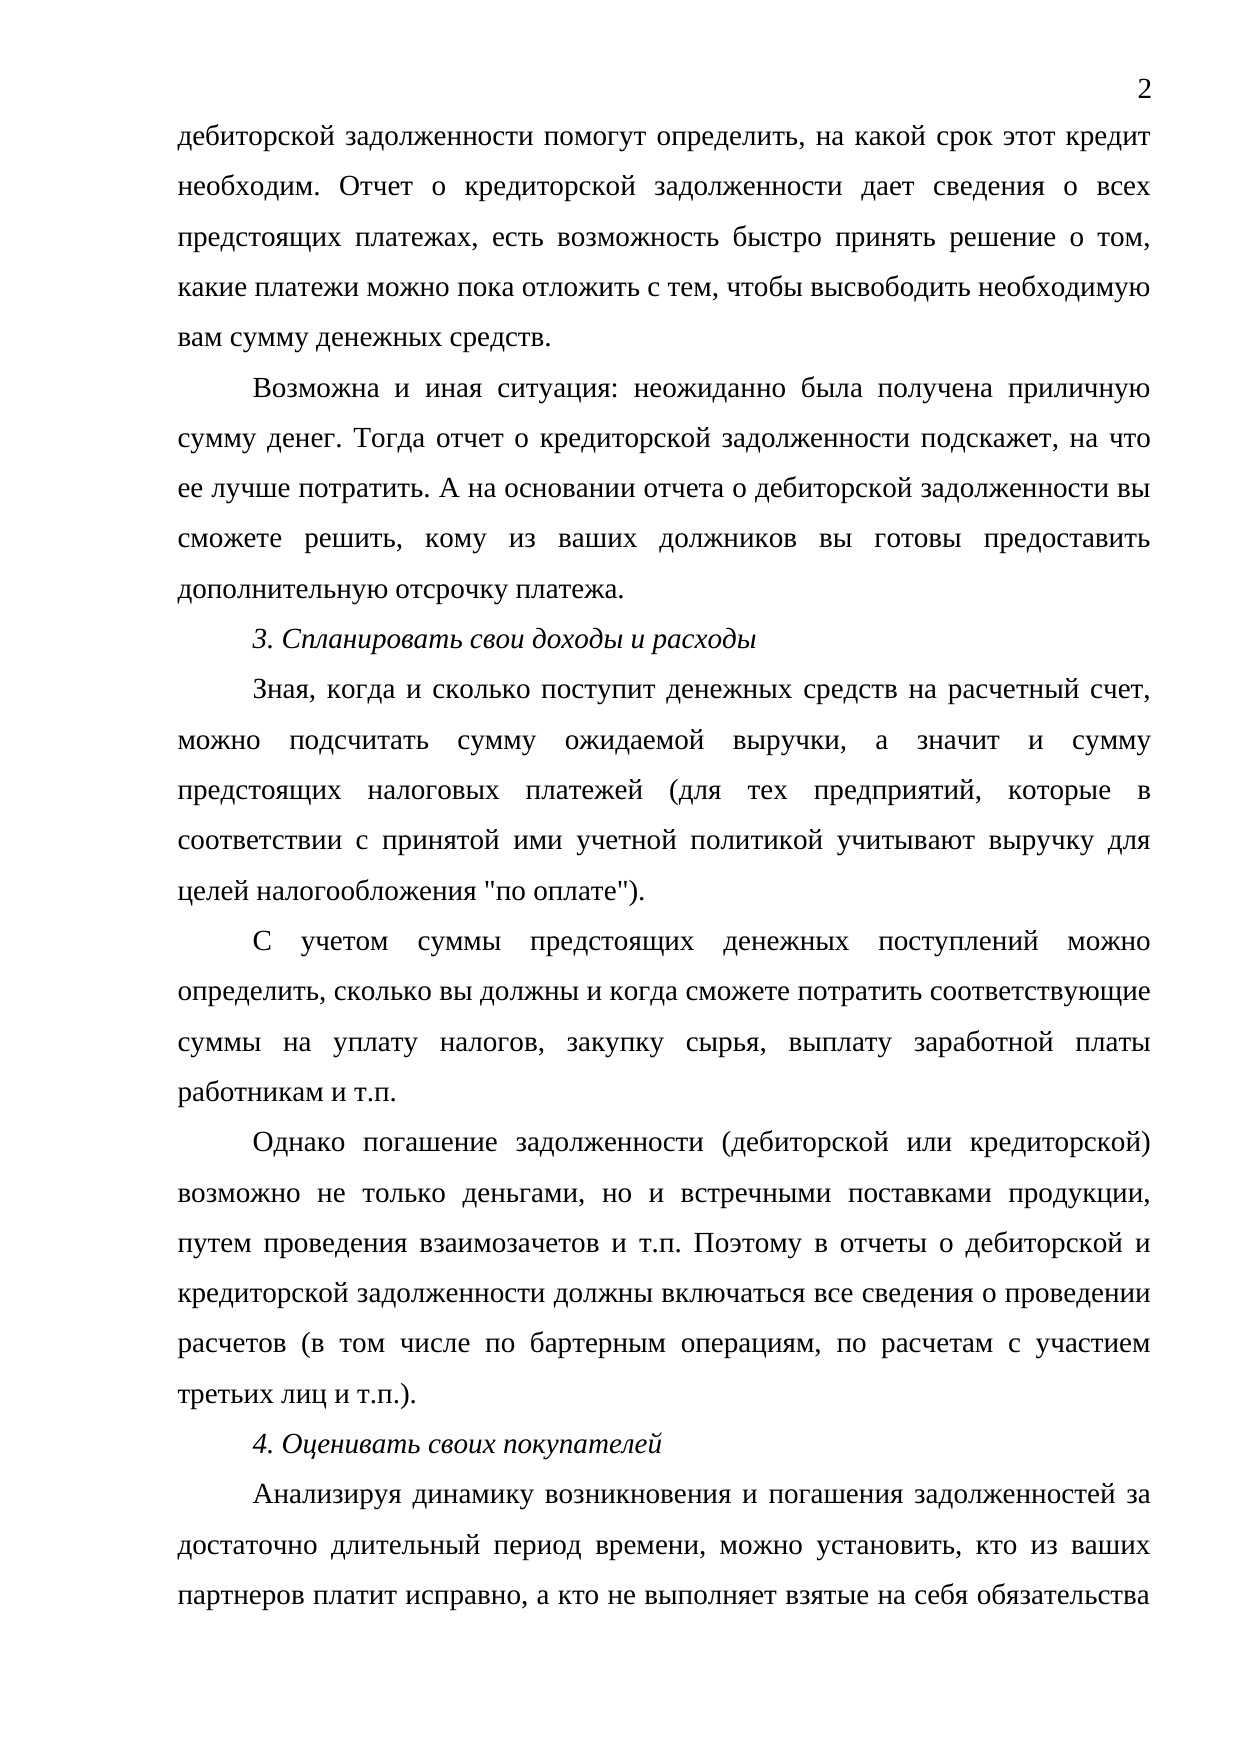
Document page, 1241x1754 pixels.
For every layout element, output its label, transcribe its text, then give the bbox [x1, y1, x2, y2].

text 4. Оценивать своих покупателей [177, 1426, 1152, 1460]
text 3. Спланировать свои доходы и расходы [177, 621, 1152, 655]
text С учетом суммы предстоящих денежных поступлений можно определить, сколько вы должны и когда сможете потратить соответствующие суммы на уплату налогов, закупку сырья, выплату заработной платы работникам и т.п. [177, 923, 1152, 1108]
text Однако погашение задолженности (дебиторской или кредиторской) возможно не только деньгами, но и встречными поставками продукции, путем проведения взаимозачетов и т.п. Поэтому в отчеты о дебиторской и кредиторской задолженности должны включаться все сведения о проведении расчетов (в том числе по бартерным операциям, по расчетам с участием третьих лиц и т.п.). [177, 1124, 1152, 1409]
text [177, 118, 1152, 353]
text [177, 1477, 1152, 1611]
text Зная, когда и сколько поступит денежных средств на расчетный счет, можно подсчитать сумму ожидаемой выручки, а значит и сумму предстоящих налоговых платежей (для тех предприятий, которые в соответствии с принятой ими учетной политикой учитывают выручку для целей налогообложения "по оплате"). [177, 672, 1152, 906]
text Возможна и иная ситуация: неожиданно была получена приличную сумму денег. Тогда отчет о кредиторской задолженности подскажет, на что ее лучше потратить. А на основании отчета о дебиторской задолженности вы сможете решить, кому из ваших должников вы готовы предоставить дополнительную отсрочку платежа. [177, 370, 1152, 604]
